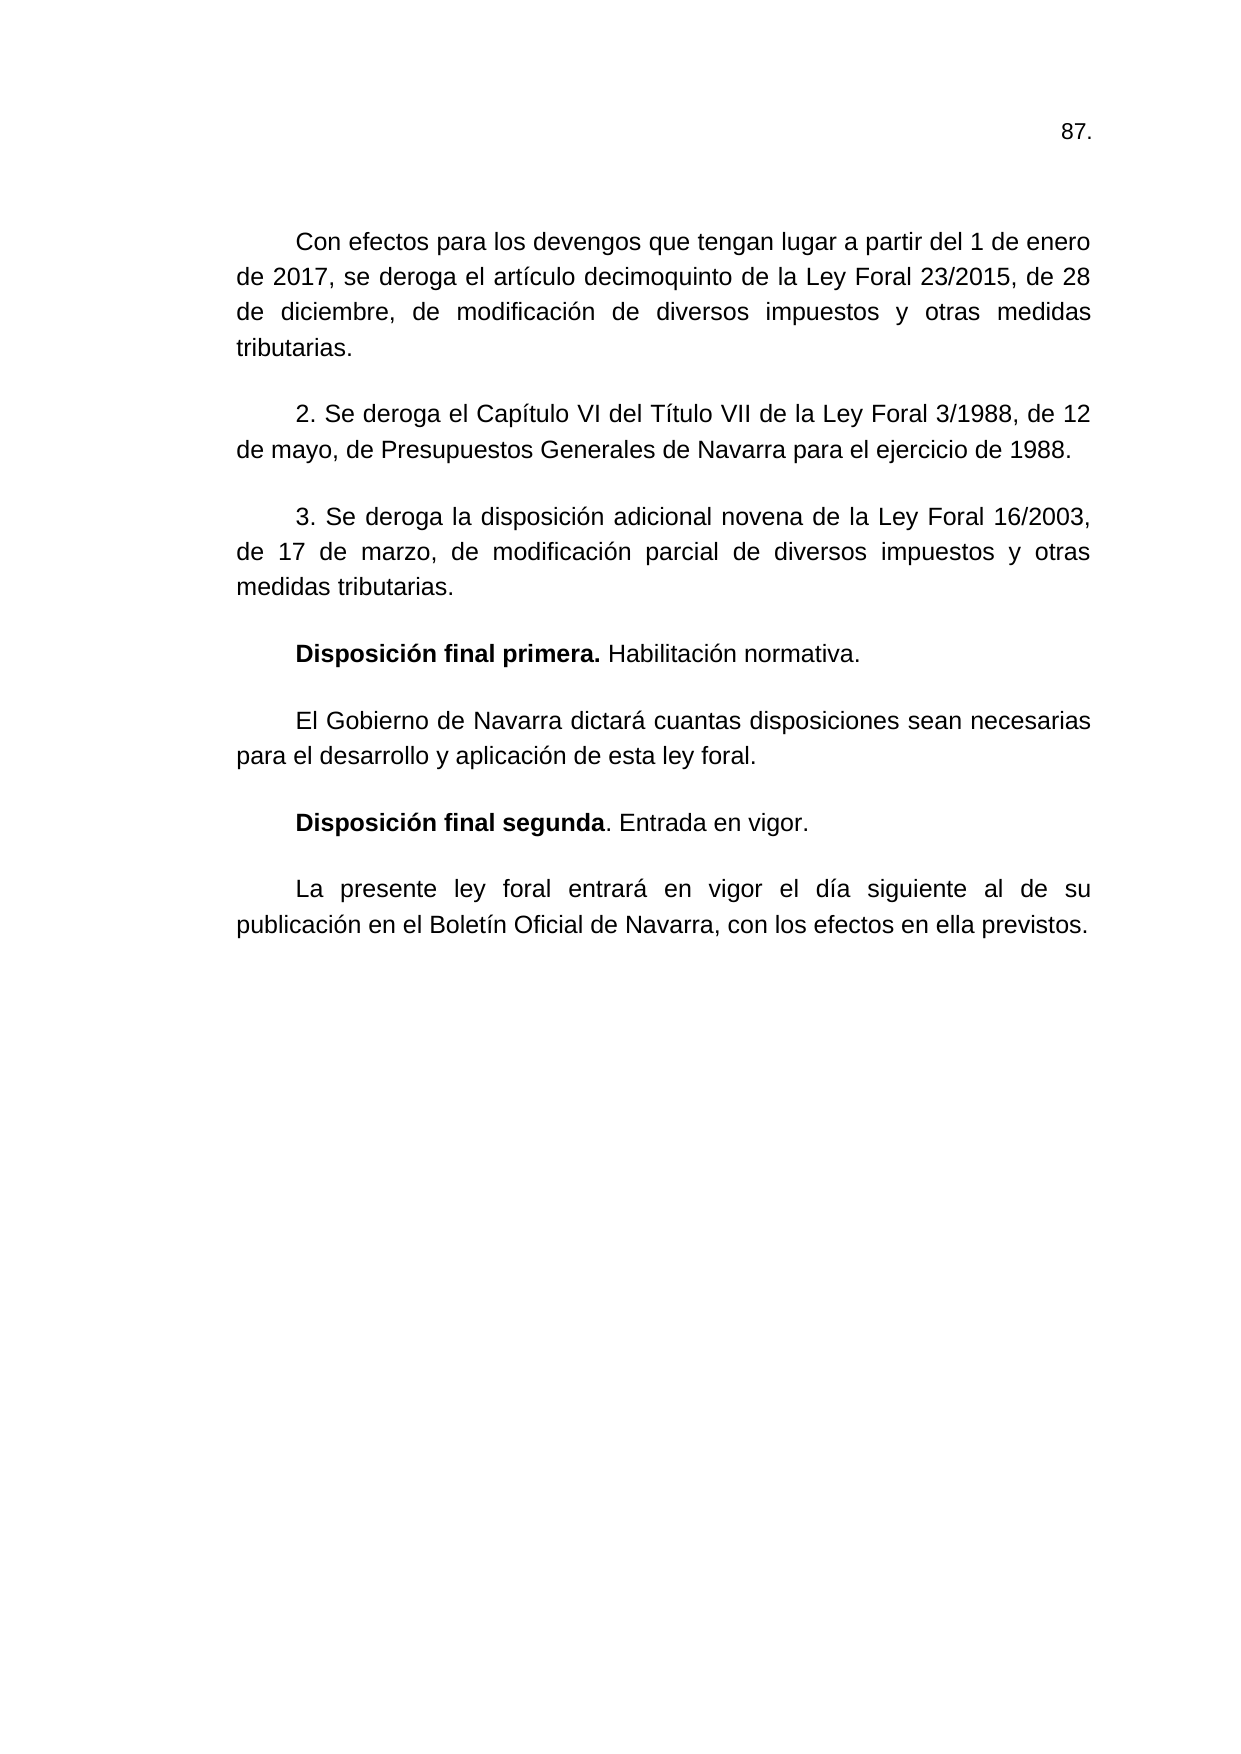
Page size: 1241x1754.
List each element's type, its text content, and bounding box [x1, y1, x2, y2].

text La presente ley foral entrará en vigor el día siguiente al de su publicación en el Boletín Oficial de Navarra, con los efectos en ella previstos. [236, 869, 1092, 940]
text Disposición final primera. Habilitación normativa. [236, 634, 1092, 669]
text Con efectos para los devengos que tengan lugar a partir del 1 de enero de 2017, se deroga el artículo decimoquinto de la Ley Foral 23/2015, de 28 de diciembre, de modificación de diversos impuestos y otras medidas tributarias. [236, 222, 1092, 363]
text 2. Se deroga el Capítulo VI del Título VII de la Ley Foral 3/1988, de 12 de mayo, de Presupuestos Generales de Navarra para el ejercicio de 1988. [236, 394, 1092, 465]
text 3. Se deroga la disposición adicional novena de la Ley Foral 16/2003, de 17 de marzo, de modificación parcial de diversos impuestos y otras medidas tributarias. [236, 497, 1092, 603]
text El Gobierno de Navarra dictará cuantas disposiciones sean necesarias para el desarrollo y aplicación de esta ley foral. [236, 701, 1092, 772]
text Disposición final segunda. Entrada en vigor. [236, 803, 1092, 838]
